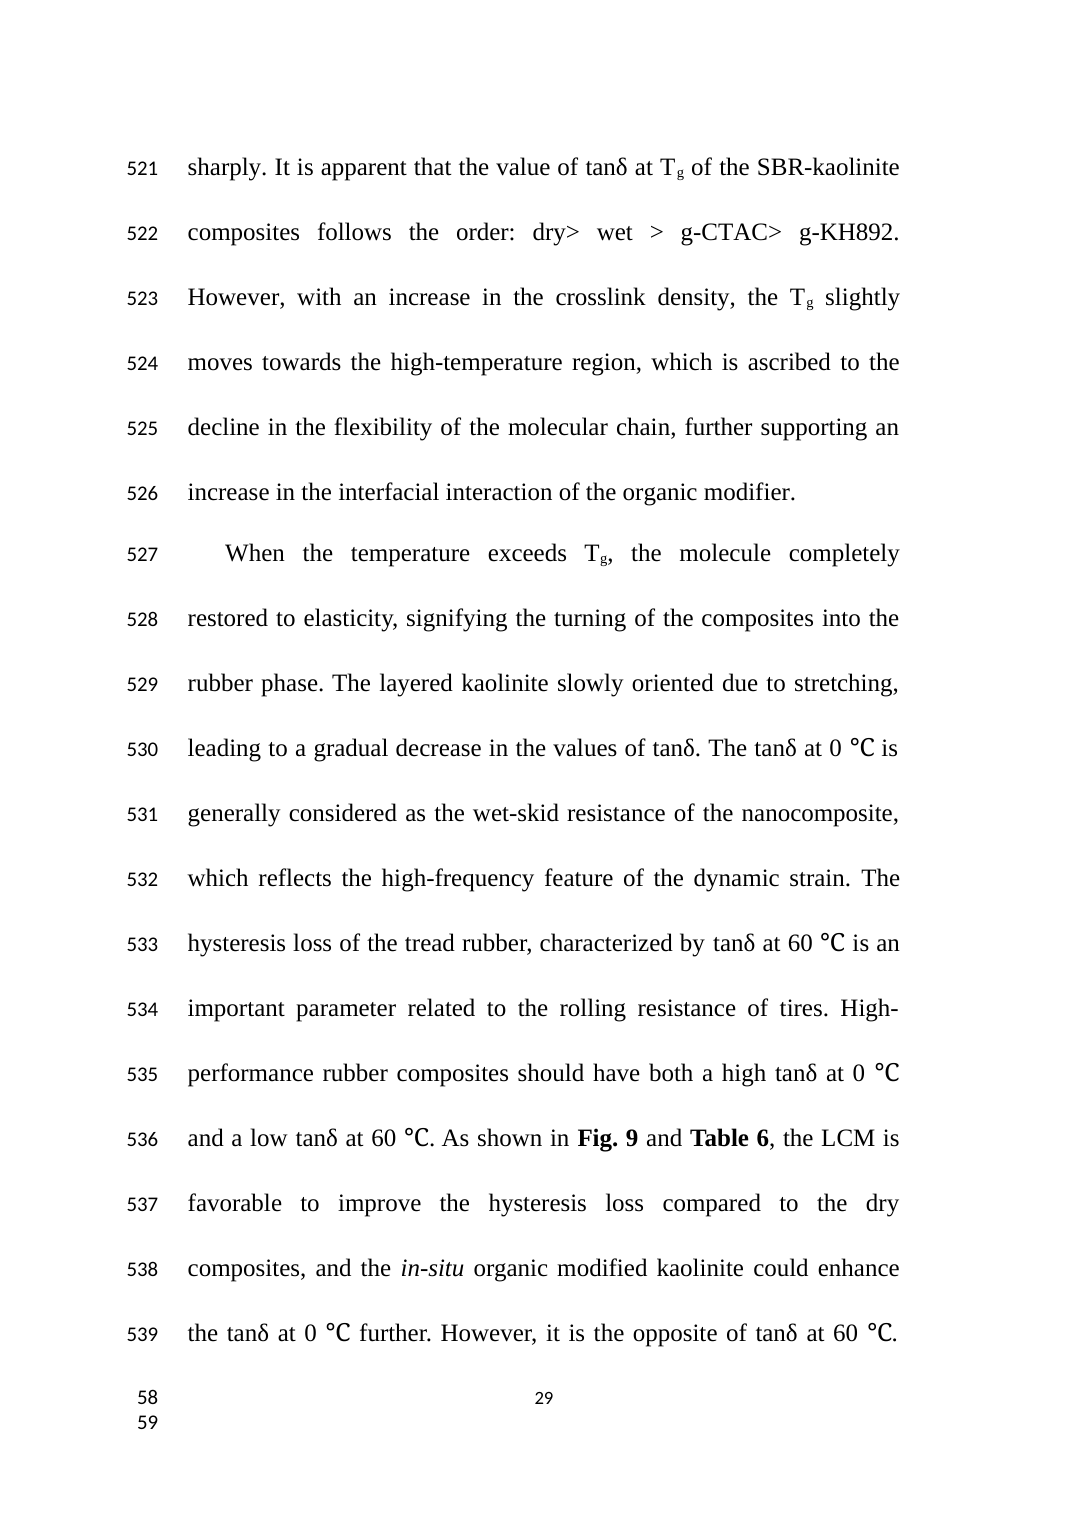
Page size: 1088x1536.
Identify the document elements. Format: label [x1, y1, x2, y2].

text [187, 150, 900, 507]
list [187, 536, 900, 1349]
